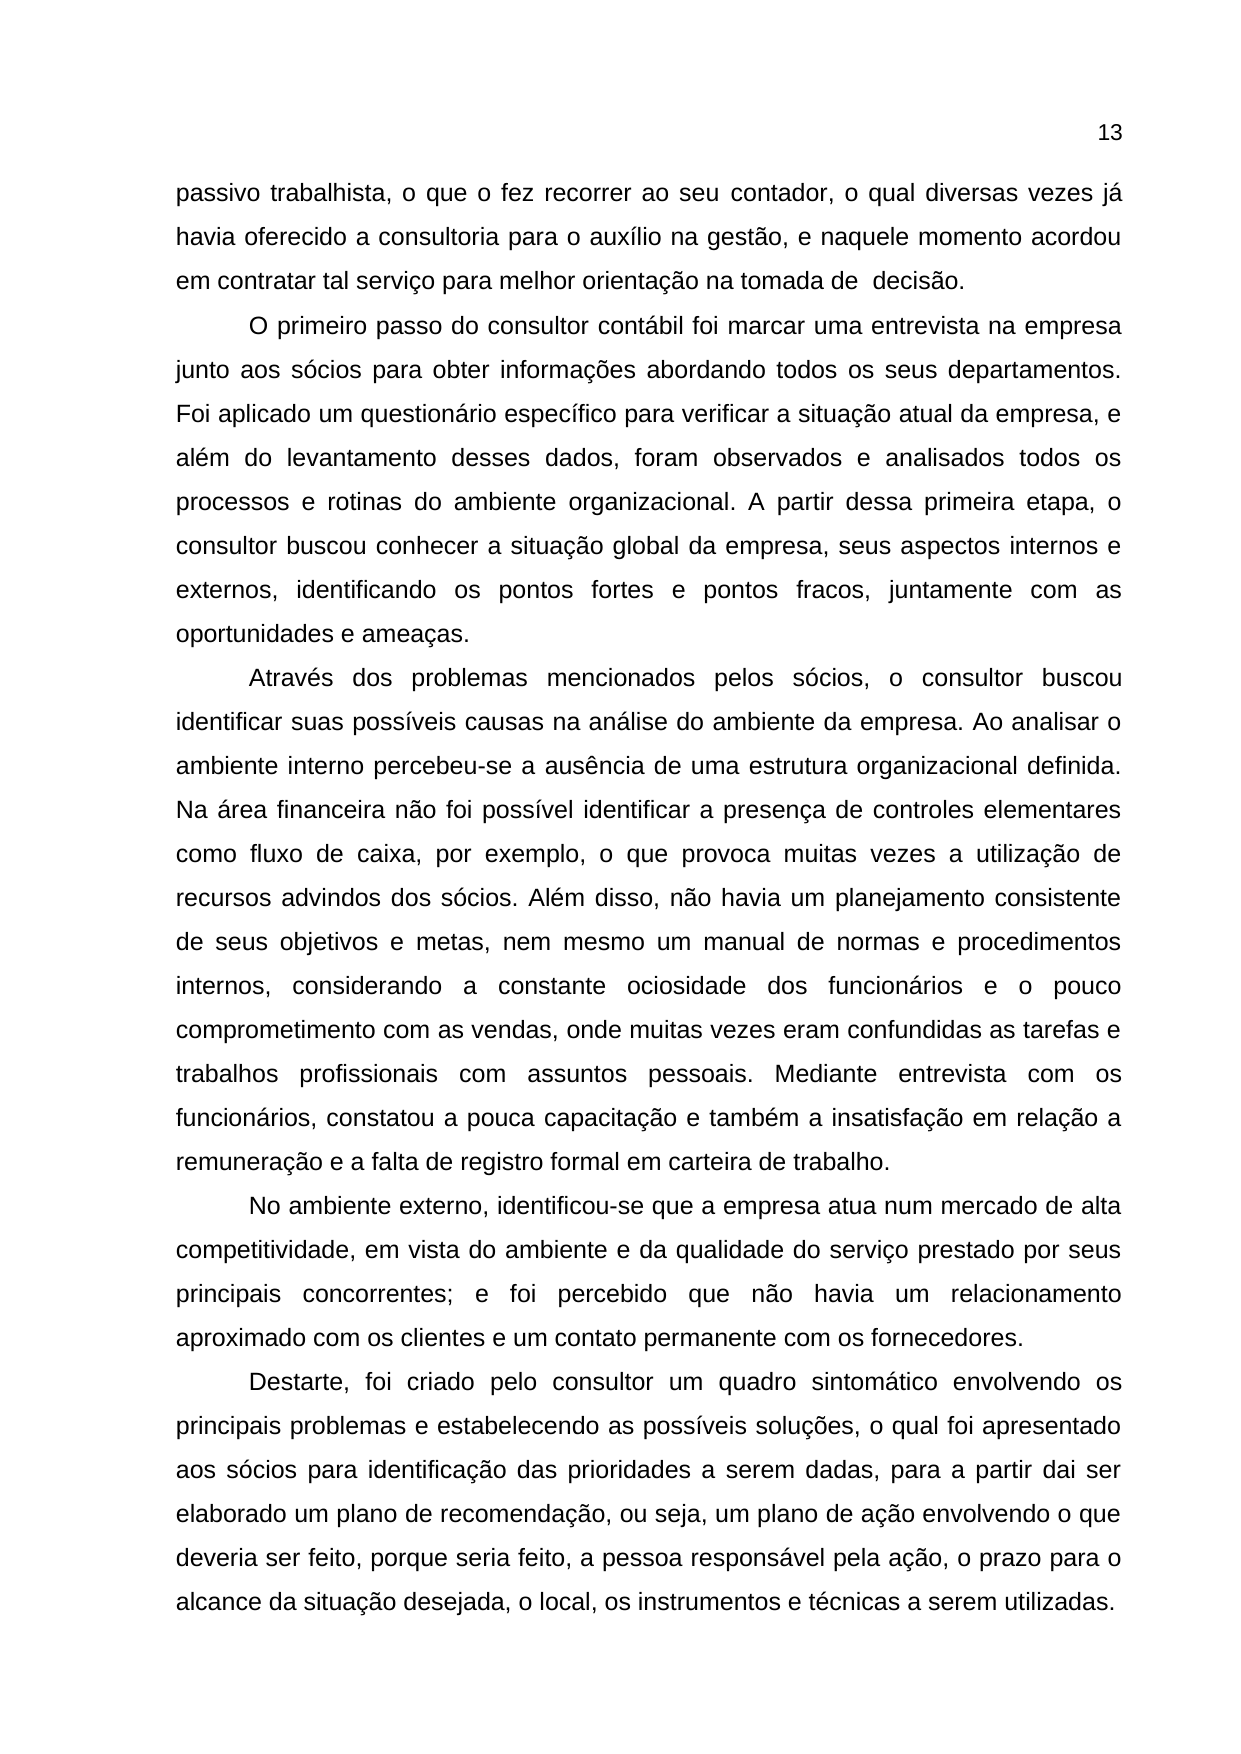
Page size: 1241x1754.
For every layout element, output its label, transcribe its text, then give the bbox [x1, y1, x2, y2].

text Destarte, foi criado pelo consultor um quadro sintomático envolvendo os principais problemas e estabelecendo as possíveis soluções, o qual foi apresentado aos sócios para identificação das prioridades a serem dadas, para a partir dai ser elaborado um plano de recomendação, ou seja, um plano de ação envolvendo o que deveria ser feito, porque seria feito, a pessoa responsável pela ação, o prazo para o alcance da situação desejada, o local, os instrumentos e técnicas a serem utilizadas. [176, 1367, 1123, 1616]
text No ambiente externo, identificou-se que a empresa atua num mercado de alta competitividade, em vista do ambiente e da qualidade do serviço prestado por seus principais concorrentes; e foi percebido que não havia um relacionamento aproximado com os clientes e um contato permanente com os fornecedores. [176, 1191, 1123, 1352]
text Através dos problemas mencionados pelos sócios, o consultor buscou identificar suas possíveis causas na análise do ambiente da empresa. Ao analisar o ambiente interno percebeu-se a ausência de uma estrutura organizacional definida. Na área financeira não foi possível identificar a presença de controles elementares como fluxo de caixa, por exemplo, o que provoca muitas vezes a utilização de recursos advindos dos sócios. Além disso, não havia um planejamento consistente de seus objetivos e metas, nem mesmo um manual de normas e procedimentos internos, considerando a constante ociosidade dos funcionários e o pouco comprometimento com as vendas, onde muitas vezes eram confundidas as tarefas e trabalhos profissionais com assuntos pessoais. Mediante entrevista com os funcionários, constatou a pouca capacitação e também a insatisfação em relação a remuneração e a falta de registro formal em carteira de trabalho. [176, 663, 1123, 1175]
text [176, 178, 1123, 295]
text O primeiro passo do consultor contábil foi marcar uma entrevista na empresa junto aos sócios para obter informações abordando todos os seus departamentos. Foi aplicado um questionário específico para verificar a situação atual da empresa, e além do levantamento desses dados, foram observados e analisados todos os processos e rotinas do ambiente organizacional. A partir dessa primeira etapa, o consultor buscou conhecer a situação global da empresa, seus aspectos internos e externos, identificando os pontos fortes e pontos fracos, juntamente com as oportunidades e ameaças. [176, 311, 1123, 647]
